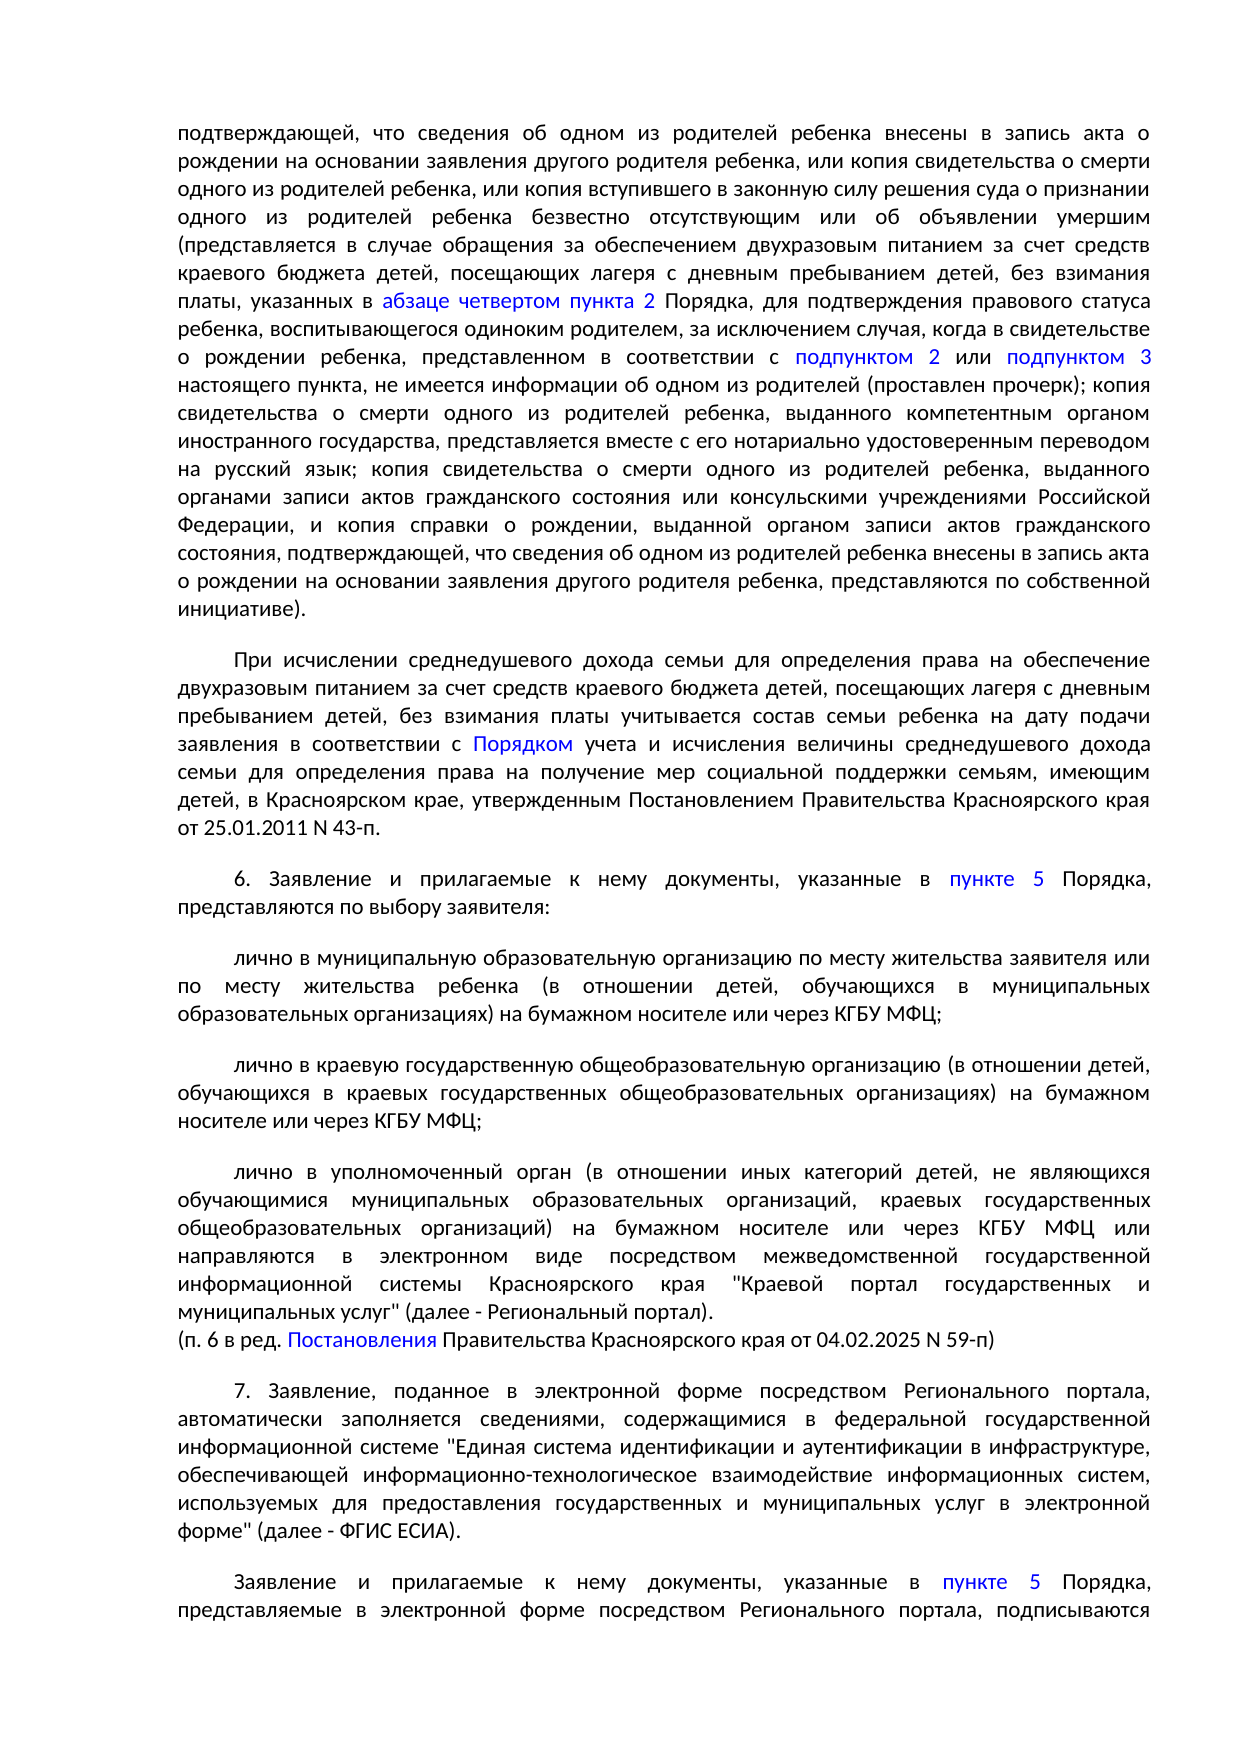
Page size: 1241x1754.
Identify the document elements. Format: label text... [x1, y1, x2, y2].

text лично в муниципальную образовательную организацию по месту жительства заявителя или по месту жительства ребенка (в отношении детей, обучающихся в муниципальных образовательных организациях) на бумажном носителе или через КГБУ МФЦ; [177, 943, 1152, 1027]
text (п. 6 в ред. Постановления Правительства Красноярского края от 04.02.2025 N 59-п) [177, 1326, 1152, 1353]
text лично в краевую государственную общеобразовательную организацию (в отношении детей, обучающихся в краевых государственных общеобразовательных организациях) на бумажном носителе или через КГБУ МФЦ; [177, 1050, 1152, 1134]
text лично в уполномоченный орган (в отношении иных категорий детей, не являющихся обучающимися муниципальных образовательных организаций, краевых государственных общеобразовательных организаций) на бумажном носителе или через КГБУ МФЦ или направляются в электронном виде посредством межведомственной государственной информационной системы Красноярского края "Краевой портал государственных и муниципальных услуг" (далее - Региональный портал). [177, 1157, 1152, 1326]
text 6. Заявление и прилагаемые к нему документы, указанные в пункте 5 Порядка, представляются по выбору заявителя: [177, 864, 1152, 921]
text 7. Заявление, поданное в электронной форме посредством Регионального портала, автоматически заполняется сведениями, содержащимися в федеральной государственной информационной системе "Единая система идентификации и аутентификации в инфраструктуре, обеспечивающей информационно-технологическое взаимодействие информационных систем, используемых для предоставления государственных и муниципальных услуг в электронной форме" (далее - ФГИС ЕСИА). [177, 1376, 1152, 1544]
text При исчислении среднедушевого дохода семьи для определения права на обеспечение двухразовым питанием за счет средств краевого бюджета детей, посещающих лагеря с дневным пребыванием детей, без взимания платы учитывается состав семьи ребенка на дату подачи заявления в соответствии с Порядком учета и исчисления величины среднедушевого дохода семьи для определения права на получение мер социальной поддержки семьям, имеющим детей, в Красноярском крае, утвержденным Постановлением Правительства Красноярского края от 25.01.2011 N 43-п. [177, 645, 1152, 842]
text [177, 1567, 1152, 1623]
